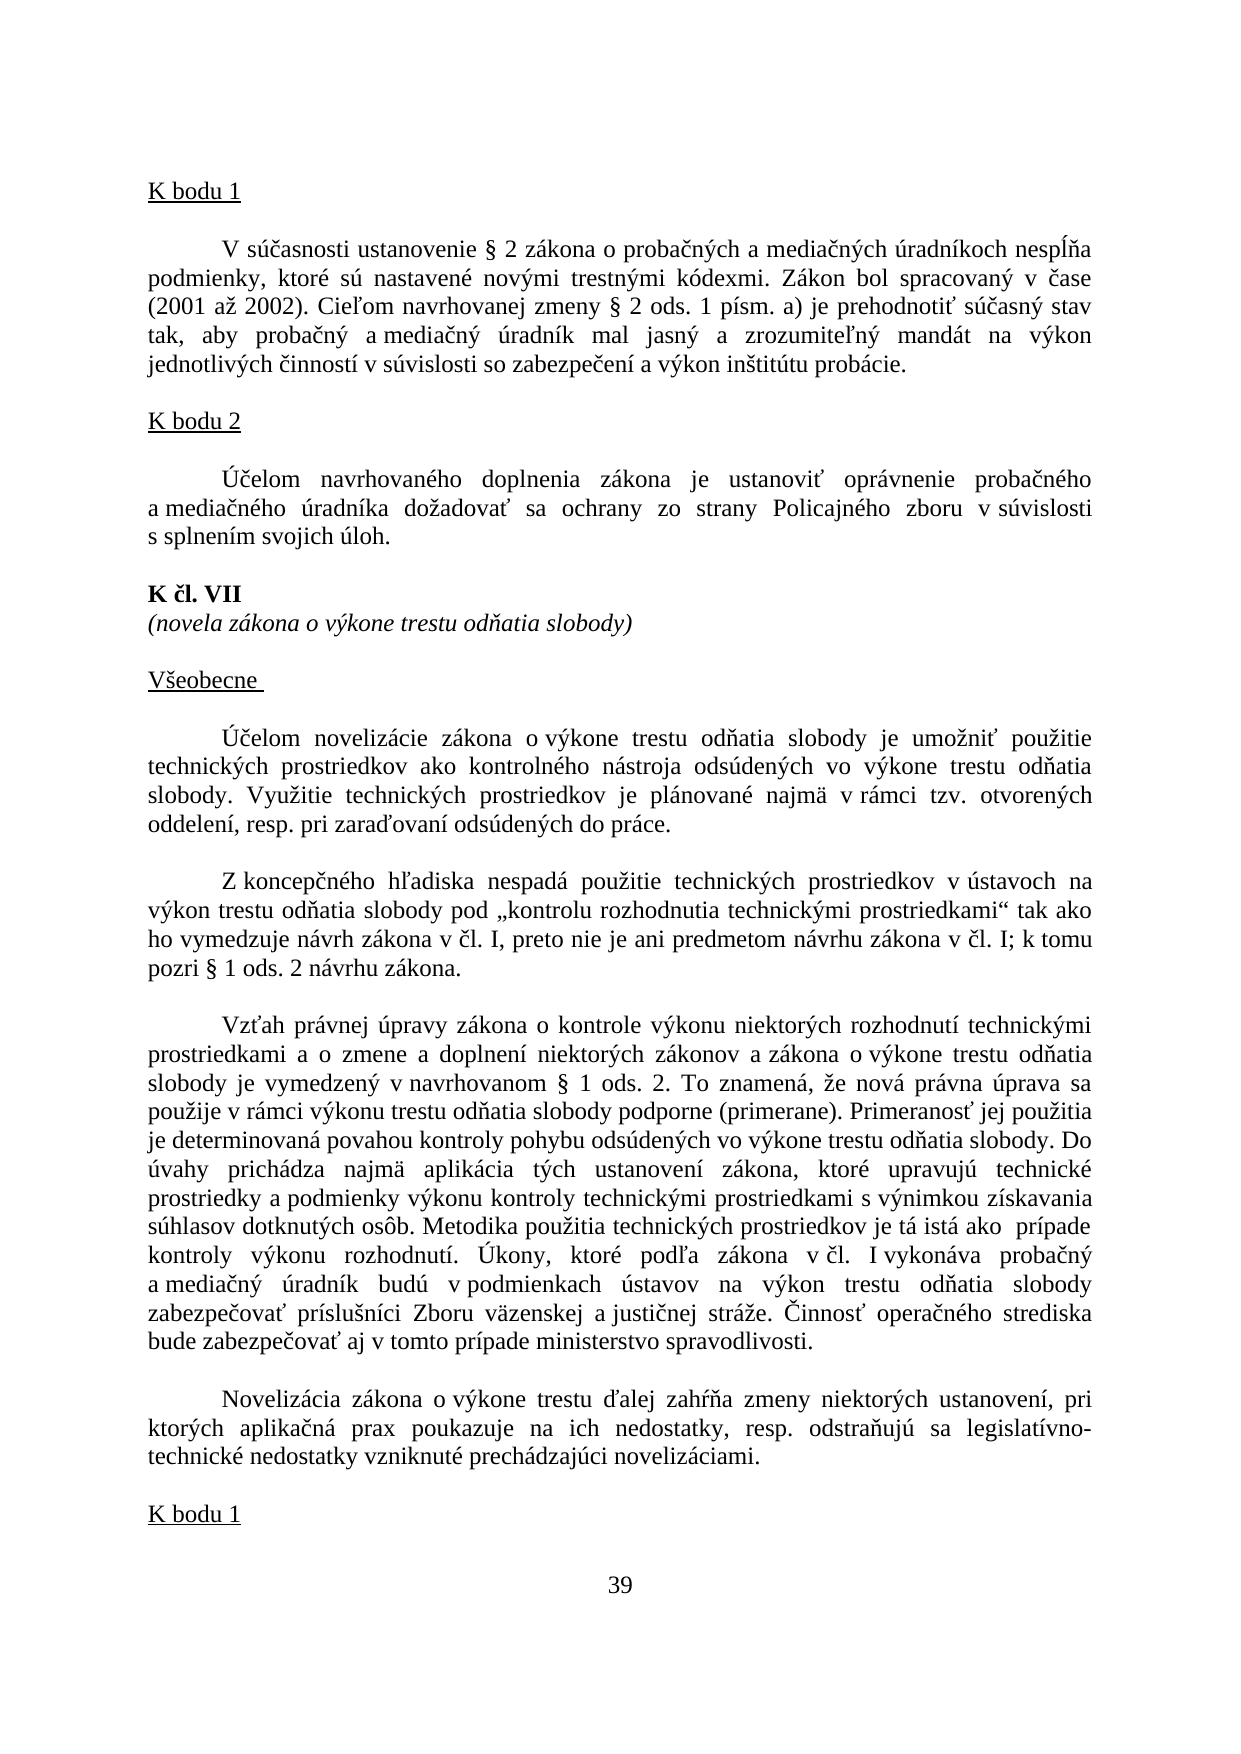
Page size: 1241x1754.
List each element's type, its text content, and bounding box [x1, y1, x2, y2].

text Účelom novelizácie zákona o výkone trestu odňatia slobody je umožniť použitie technických prostriedkov ako kontrolného nástroja odsúdených vo výkone trestu odňatia slobody. Využitie technických prostriedkov je plánované najmä v rámci tzv. otvorených oddelení, resp. pri zaraďovaní odsúdených do práce. [148, 723, 1092, 838]
text (novela zákona o výkone trestu odňatia slobody) [148, 608, 1092, 636]
text K čl. VII [148, 579, 1092, 608]
text Účelom navrhovaného doplnenia zákona je ustanoviť oprávnenie probačného a mediačného úradníka dožadovať sa ochrany zo strany Policajného zboru v súvislosti s splnením svojich úloh. [148, 464, 1092, 550]
text V súčasnosti ustanovenie § 2 zákona o probačných a mediačných úradníkoch nespĺňa podmienky, ktoré sú nastavené novými trestnými kódexmi. Zákon bol spracovaný v čase (2001 až 2002). Cieľom navrhovanej zmeny § 2 ods. 1 písm. a) je prehodnotiť súčasný stav tak, aby probačný a mediačný úradník mal jasný a zrozumiteľný mandát na výkon jednotlivých činností v súvislosti so zabezpečení a výkon inštitútu probácie. [148, 234, 1092, 378]
text Novelizácia zákona o výkone trestu ďalej zahŕňa zmeny niektorých ustanovení, pri ktorých aplikačná prax poukazuje na ich nedostatky, resp. odstraňujú sa legislatívno-technické nedostatky vzniknuté prechádzajúci novelizáciami. [148, 1384, 1092, 1470]
text Z koncepčného hľadiska nespadá použitie technických prostriedkov v ústavoch na výkon trestu odňatia slobody pod „kontrolu rozhodnutia technickými prostriedkami“ tak ako ho vymedzuje návrh zákona v čl. I, preto nie je ani predmetom návrhu zákona v čl. I; k tomu pozri § 1 ods. 2 návrhu zákona. [148, 866, 1092, 981]
text K bodu 2 [148, 406, 1092, 435]
text K bodu 1 [148, 1499, 1092, 1528]
text Vzťah právnej úpravy zákona o kontrole výkonu niektorých rozhodnutí technickými prostriedkami a o zmene a doplnení niektorých zákonov a zákona o výkone trestu odňatia slobody je vymedzený v navrhovanom § 1 ods. 2. To znamená, že nová právna úprava sa použije v rámci výkonu trestu odňatia slobody podporne (primerane). Primeranosť jej použitia je determinovaná povahou kontroly pohybu odsúdených vo výkone trestu odňatia slobody. Do úvahy prichádza najmä aplikácia tých ustanovení zákona, ktoré upravujú technické prostriedky a podmienky výkonu kontroly technickými prostriedkami s výnimkou získavania súhlasov dotknutých osôb. Metodika použitia technických prostriedkov je tá istá ako prípade kontroly výkonu rozhodnutí. Úkony, ktoré podľa zákona v čl. I vykonáva probačný a mediačný úradník budú v podmienkach ústavov na výkon trestu odňatia slobody zabezpečovať príslušníci Zboru väzenskej a justičnej stráže. Činnosť operačného strediska bude zabezpečovať aj v tomto prípade ministerstvo spravodlivosti. [148, 1010, 1092, 1355]
text K bodu 1 [148, 176, 1092, 205]
text Všeobecne [148, 665, 1092, 694]
